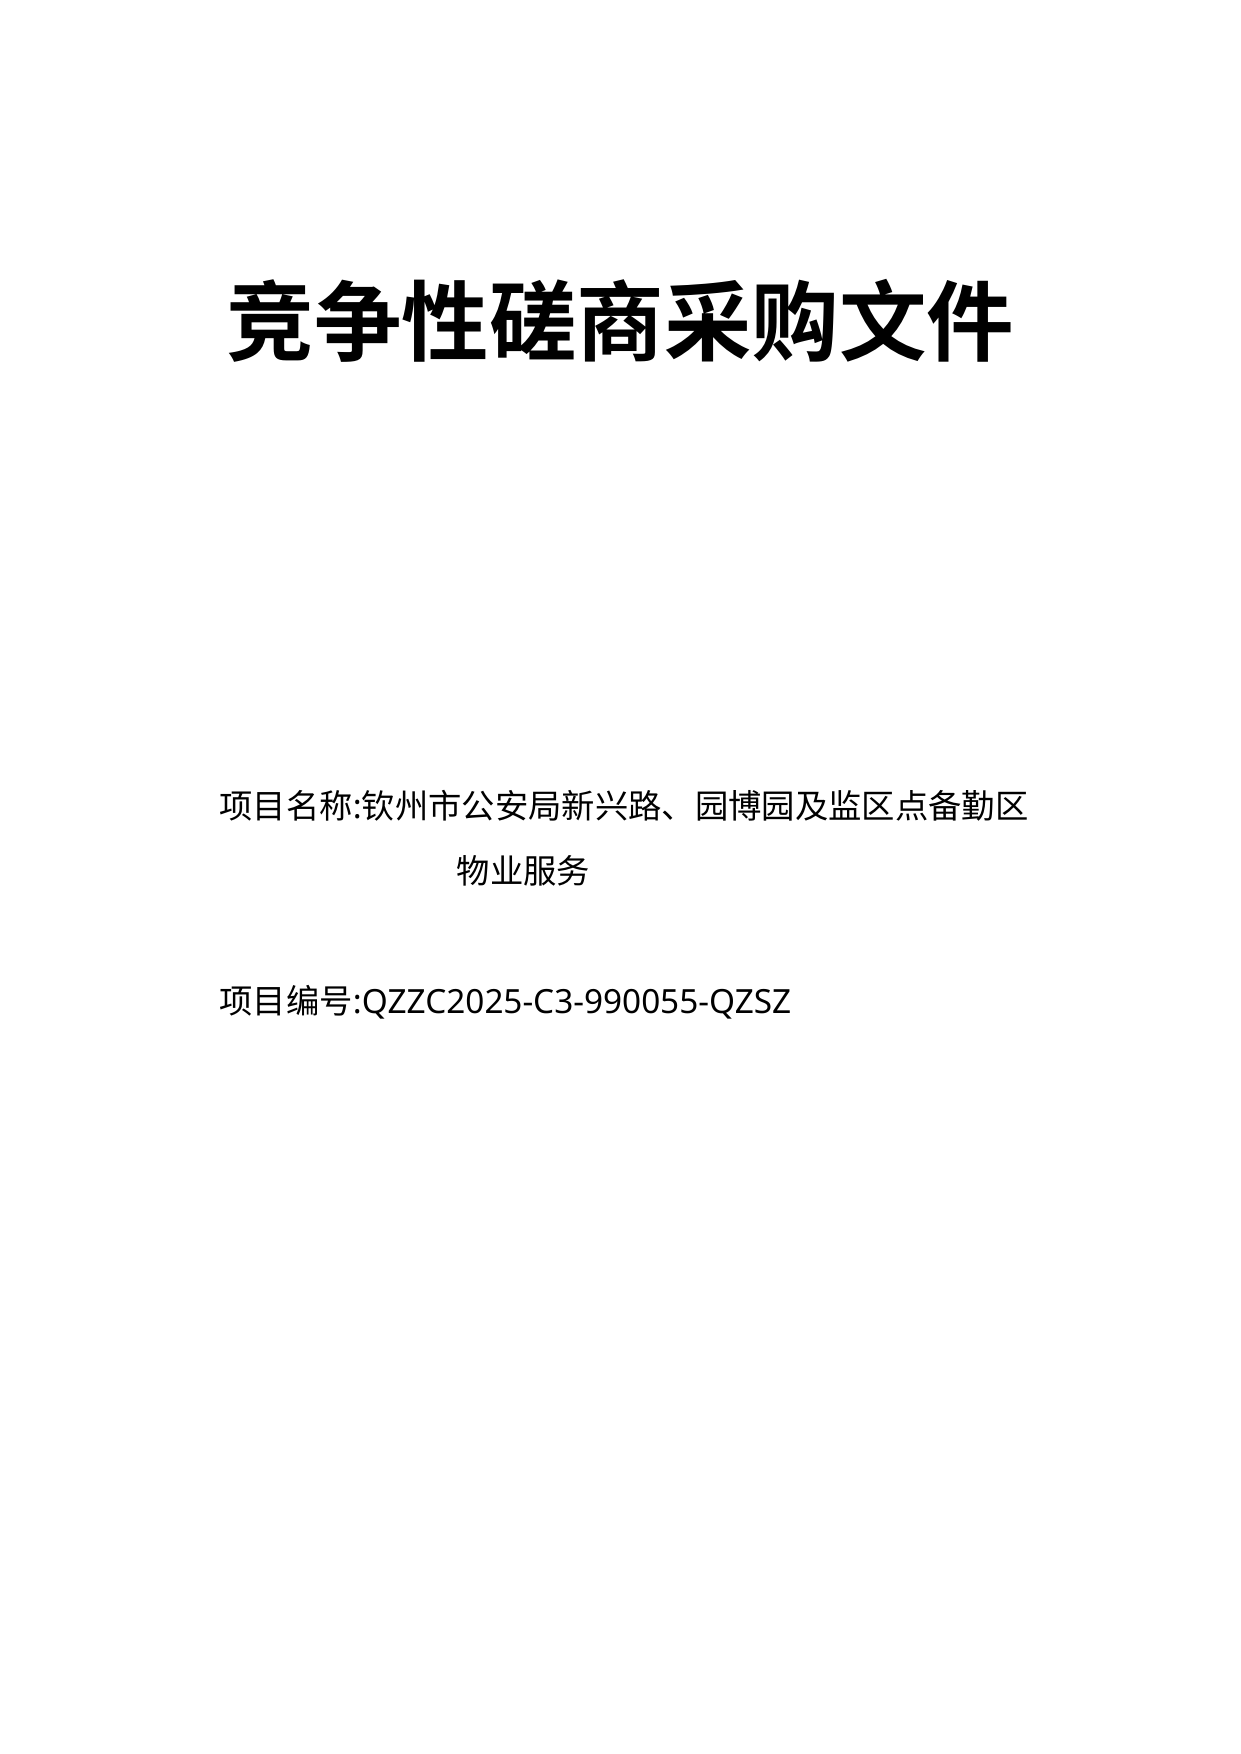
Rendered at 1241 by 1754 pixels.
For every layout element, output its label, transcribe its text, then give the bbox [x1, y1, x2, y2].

text 项目名称:钦州市公安局新兴路、园博园及监区点备勤区 [124, 771, 1116, 836]
text 项目编号:QZZC2025-C3-990055-QZSZ [124, 966, 1116, 1031]
text 竞争性磋商采购文件 [124, 251, 1116, 381]
text 物业服务 [457, 836, 1116, 901]
